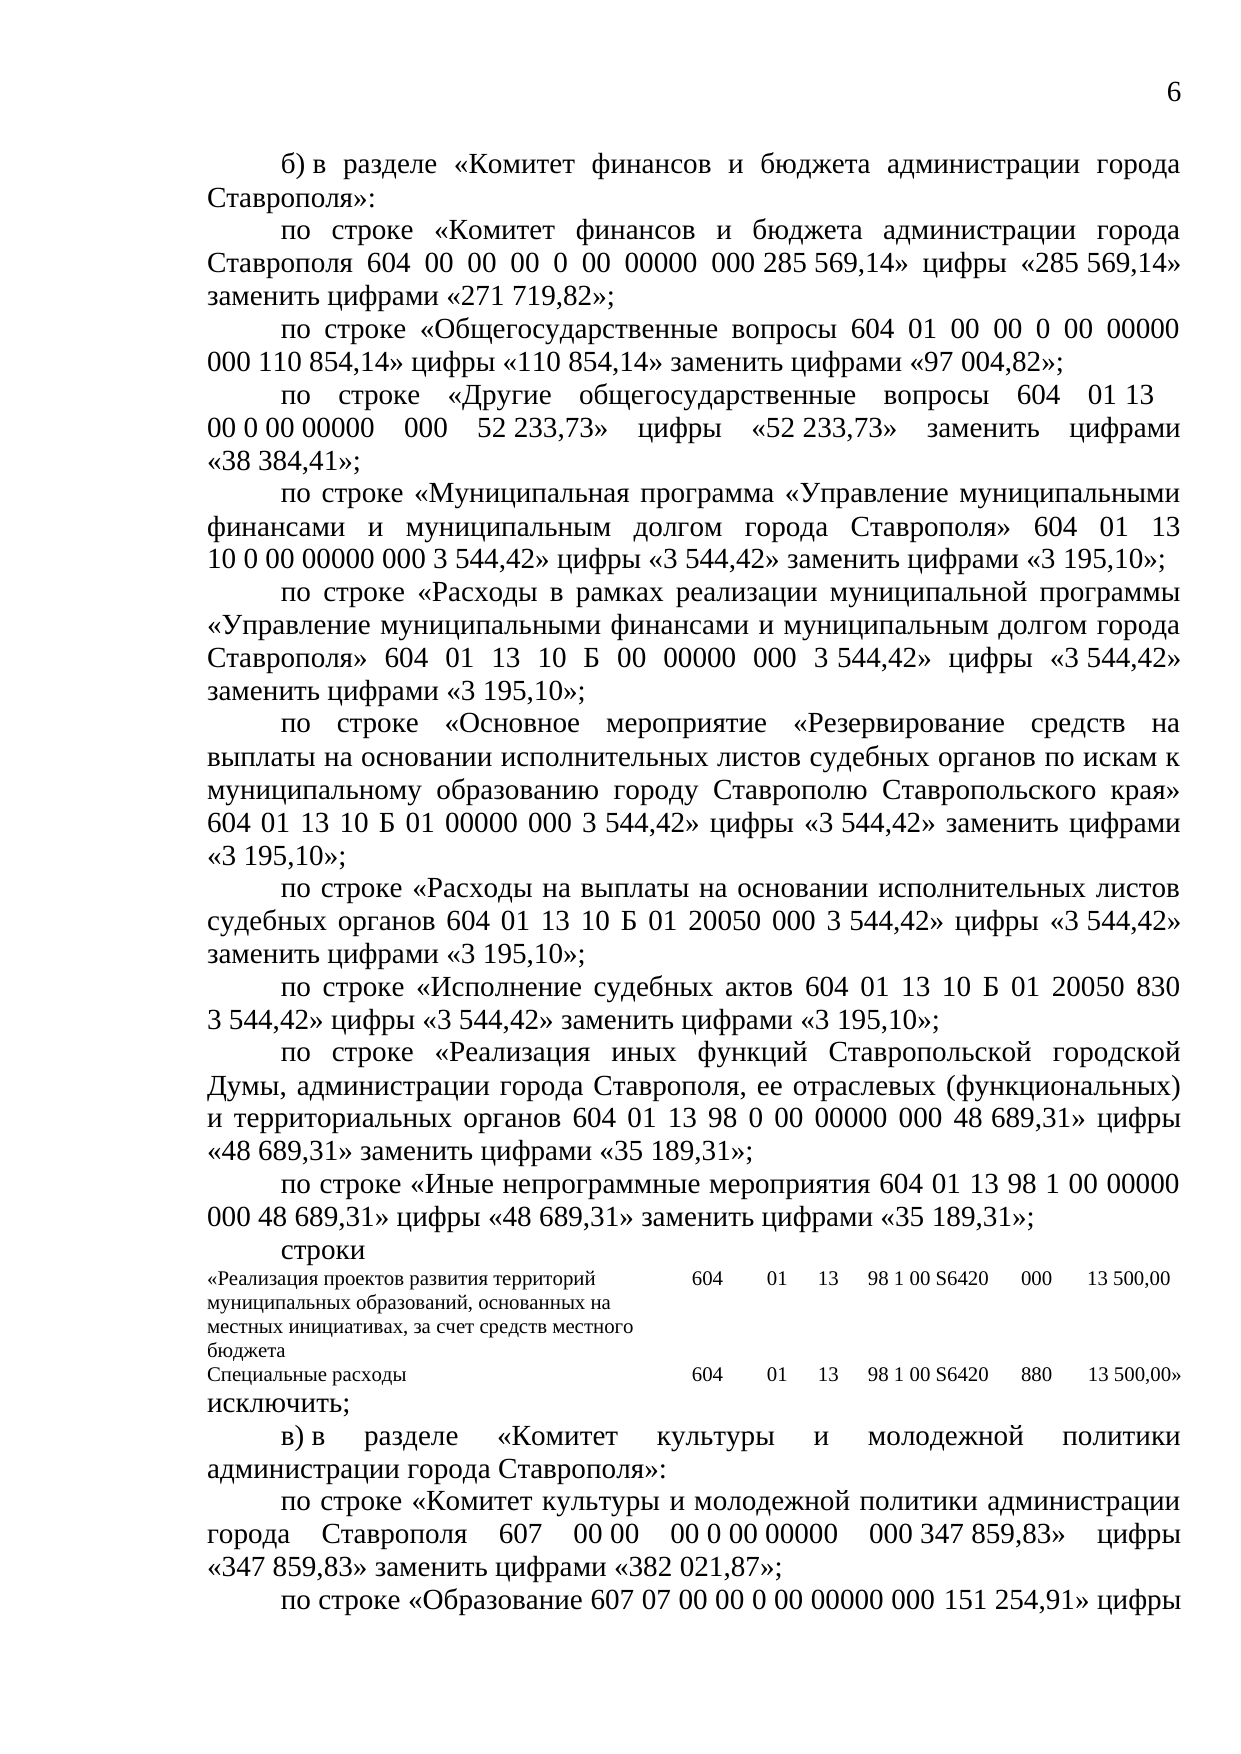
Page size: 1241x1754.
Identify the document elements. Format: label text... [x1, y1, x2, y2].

table_header 604 [665, 1266, 750, 1362]
table_header 98 1 00 S6420 [852, 1266, 1004, 1362]
table_header 01 [750, 1266, 804, 1362]
table_header «Реализация проектов развития территорий муниципальных образований, основанных на местных инициативах, за счет средств местного бюджета [196, 1266, 664, 1362]
table_cell 880 [1004, 1362, 1069, 1386]
table_cell 01 [750, 1362, 804, 1386]
text по строке «Комитет финансов и бюджета администрации города Ставрополя 604 00 00 00 0 00 00000 000 285 569,14» цифры «285 569,14» заменить цифрами «271 719,82»; [207, 213, 1181, 312]
table_cell 13 500,00» [1069, 1362, 1181, 1386]
text в) в разделе «Комитет культуры и молодежной политики администрации города Ставрополя»: [207, 1419, 1181, 1484]
table_cell Специальные расходы [196, 1362, 664, 1386]
table_header 000 [1004, 1266, 1069, 1362]
text по строке «Общегосударственные вопросы 604 01 00 00 0 00 00000 000 110 854,14» цифры «110 854,14» заменить цифрами «97 004,82»; [207, 312, 1181, 378]
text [207, 1583, 1181, 1616]
text по строке «Основное мероприятие «Резервирование средств на выплаты на основании исполнительных листов судебных органов по искам к муниципальному образованию городу Ставрополю Ставропольского края» 604 01 13 10 Б 01 00000 000 3 544,42» цифры «3 544,42» заменить цифрами «3 195,10»; [207, 707, 1181, 871]
text б) в разделе «Комитет финансов и бюджета администрации города Ставрополя»: [207, 148, 1181, 213]
text по строке «Иные непрограммные мероприятия 604 01 13 98 1 00 00000 000 48 689,31» цифры «48 689,31» заменить цифрами «35 189,31»; [207, 1167, 1181, 1233]
text исключить; [207, 1386, 1181, 1419]
table_cell 604 [665, 1362, 750, 1386]
table_cell 98 1 00 S6420 [852, 1362, 1004, 1386]
text по строке «Расходы в рамках реализации муниципальной программы «Управление муниципальными финансами и муниципальным долгом города Ставрополя» 604 01 13 10 Б 00 00000 000 3 544,42» цифры «3 544,42» заменить цифрами «3 195,10»; [207, 575, 1181, 707]
text по строке «Реализация иных функций Ставропольской городской Думы, администрации города Ставрополя, ее отраслевых (функциональных) и территориальных органов 604 01 13 98 0 00 00000 000 48 689,31» цифры «48 689,31» заменить цифрами «35 189,31»; [207, 1036, 1181, 1167]
table_header 13 500,00 [1069, 1266, 1181, 1362]
table_cell 13 [804, 1362, 852, 1386]
text строки [207, 1233, 1181, 1266]
text по строке «Расходы на выплаты на основании исполнительных листов судебных органов 604 01 13 10 Б 01 20050 000 3 544,42» цифры «3 544,42» заменить цифрами «3 195,10»; [207, 871, 1181, 970]
text по строке «Исполнение судебных актов 604 01 13 10 Б 01 20050 830 3 544,42» цифры «3 544,42» заменить цифрами «3 195,10»; [207, 970, 1181, 1036]
text по строке «Комитет культуры и молодежной политики администрации города Ставрополя 607 00 00 00 0 00 00000 000 347 859,83» цифры «347 859,83» заменить цифрами «382 021,87»; [207, 1484, 1181, 1583]
text по строке «Другие общегосударственные вопросы 604 01 13 00 0 00 00000 000 52 233,73» цифры «52 233,73» заменить цифрами «38 384,41»; [207, 378, 1181, 476]
text по строке «Муниципальная программа «Управление муниципальными финансами и муниципальным долгом города Ставрополя» 604 01 13 10 0 00 00000 000 3 544,42» цифры «3 544,42» заменить цифрами «3 195,10»; [207, 476, 1181, 575]
table_header 13 [804, 1266, 852, 1362]
